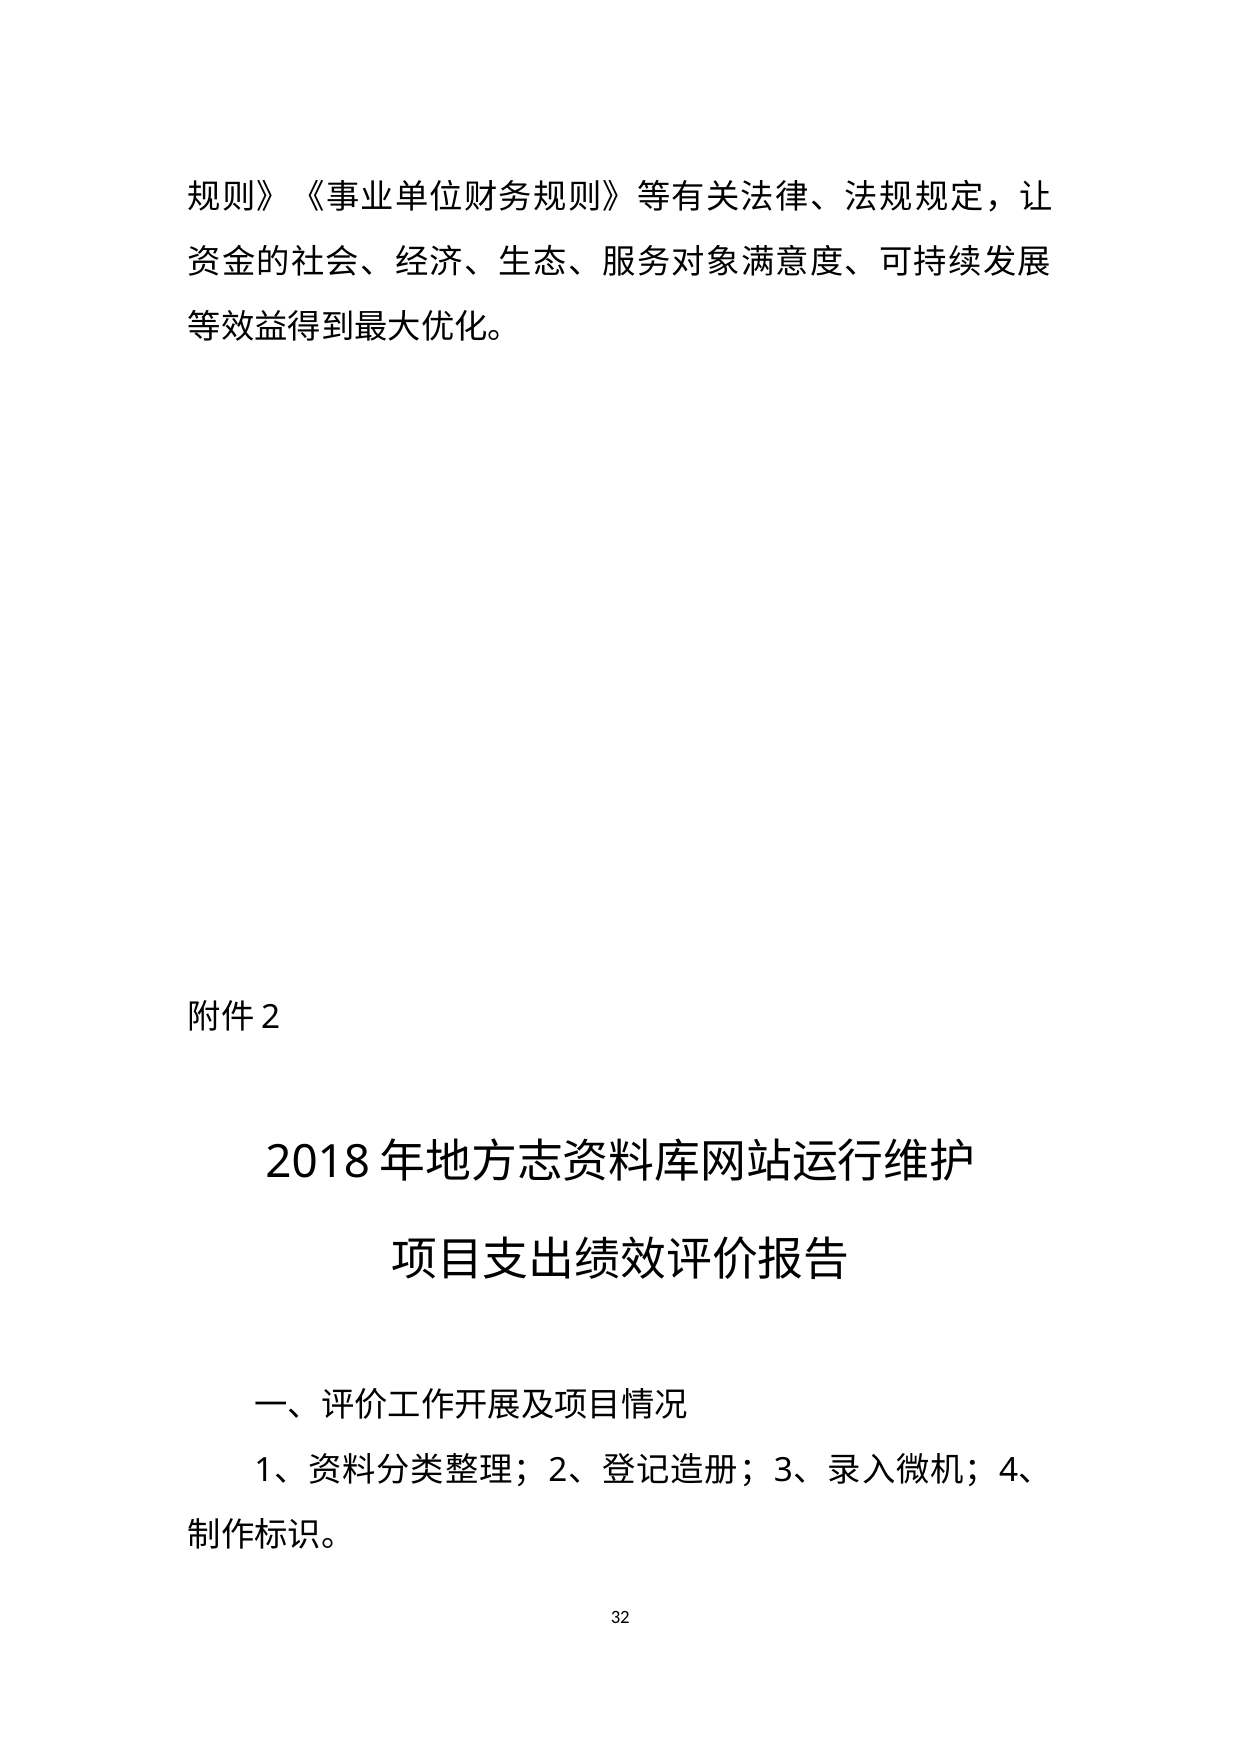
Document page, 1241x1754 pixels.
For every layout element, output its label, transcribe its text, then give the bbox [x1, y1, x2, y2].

text 项目支出绩效评价报告 [187, 1207, 1053, 1304]
text 1、资料分类整理；2、登记造册；3、录入微机；4、制作标识。 [187, 1434, 1053, 1564]
text 2018年地方志资料库网站运行维护 [187, 1109, 1053, 1207]
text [187, 162, 1053, 357]
text 一、评价工作开展及项目情况 [187, 1369, 1053, 1434]
subtitle 附件2 [187, 982, 1053, 1047]
